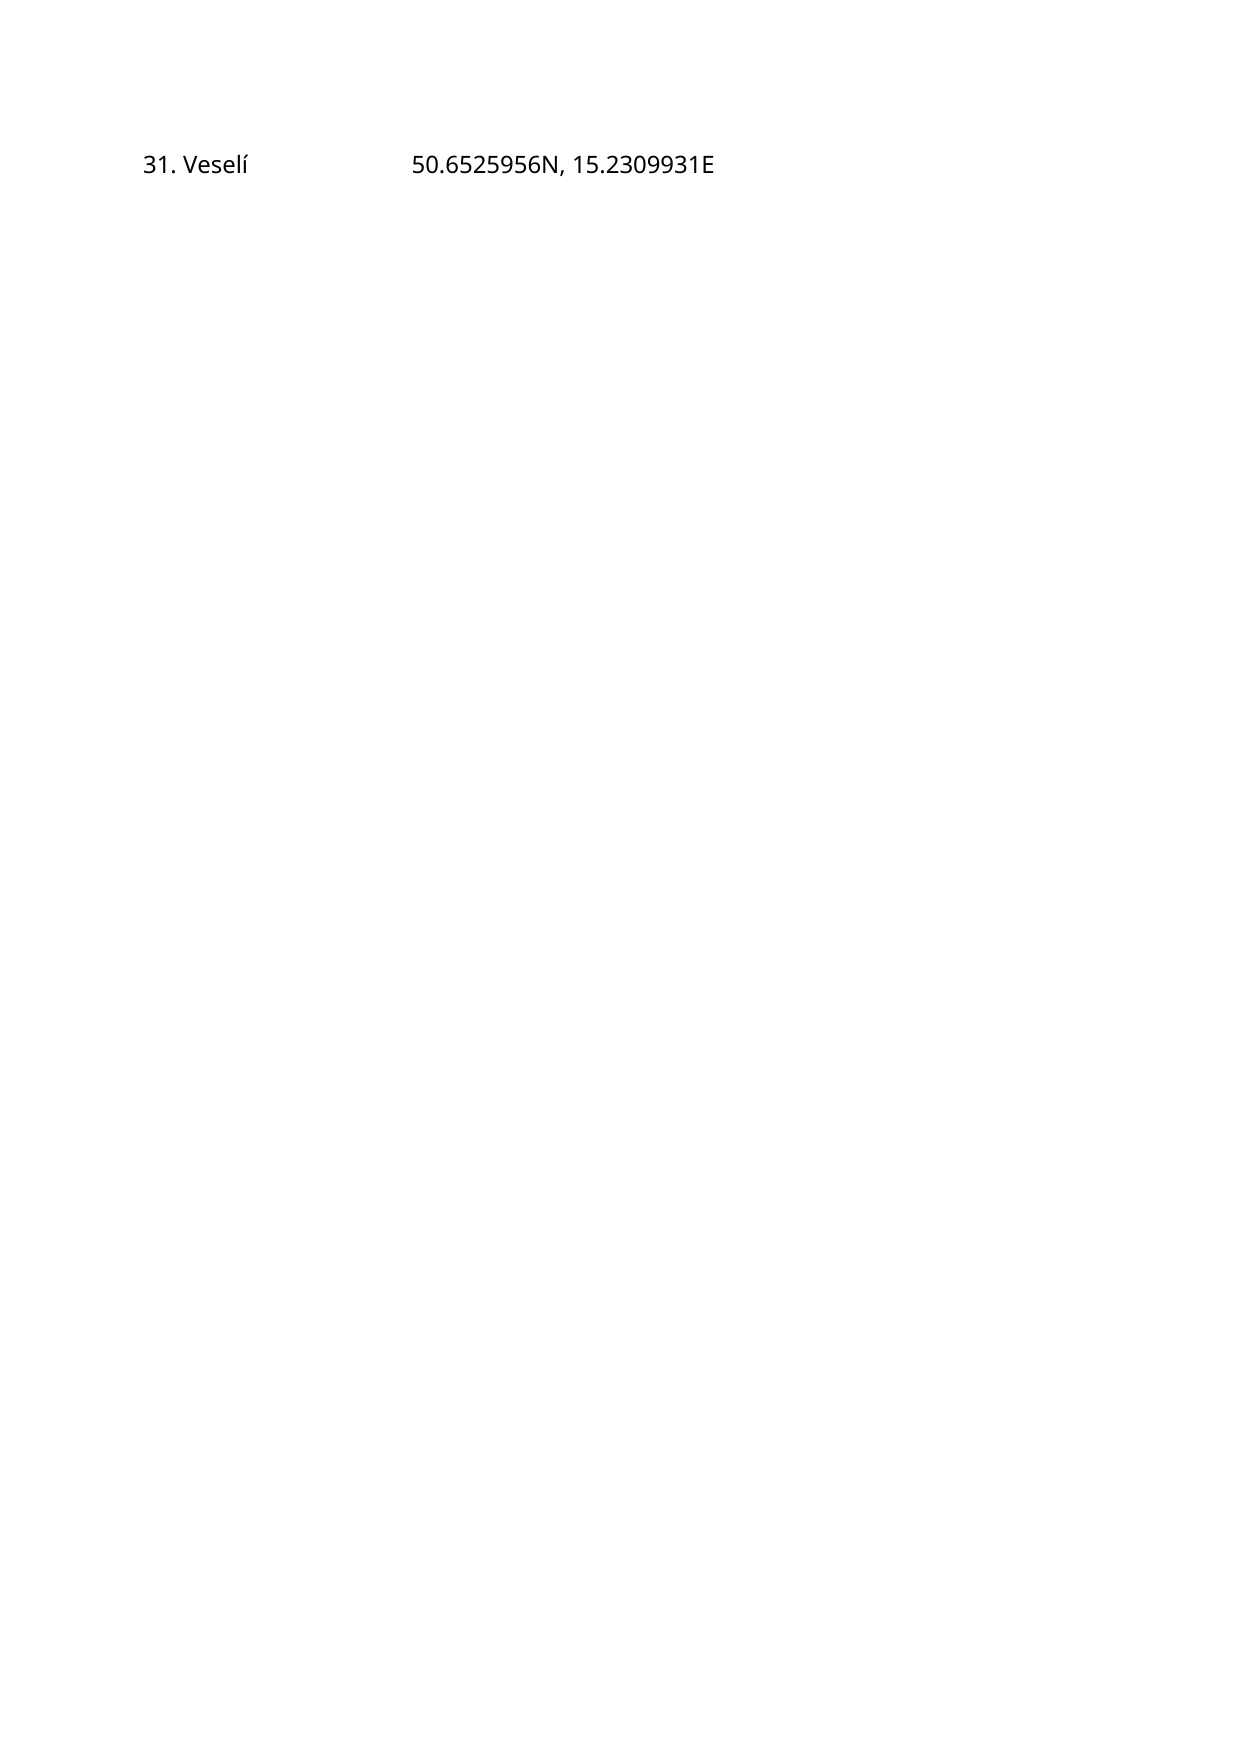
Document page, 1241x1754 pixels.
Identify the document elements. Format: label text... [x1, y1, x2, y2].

table_cell 50.6525956N, 15.2309931E [404, 148, 1172, 180]
table_cell 31. Veselí [136, 148, 404, 180]
